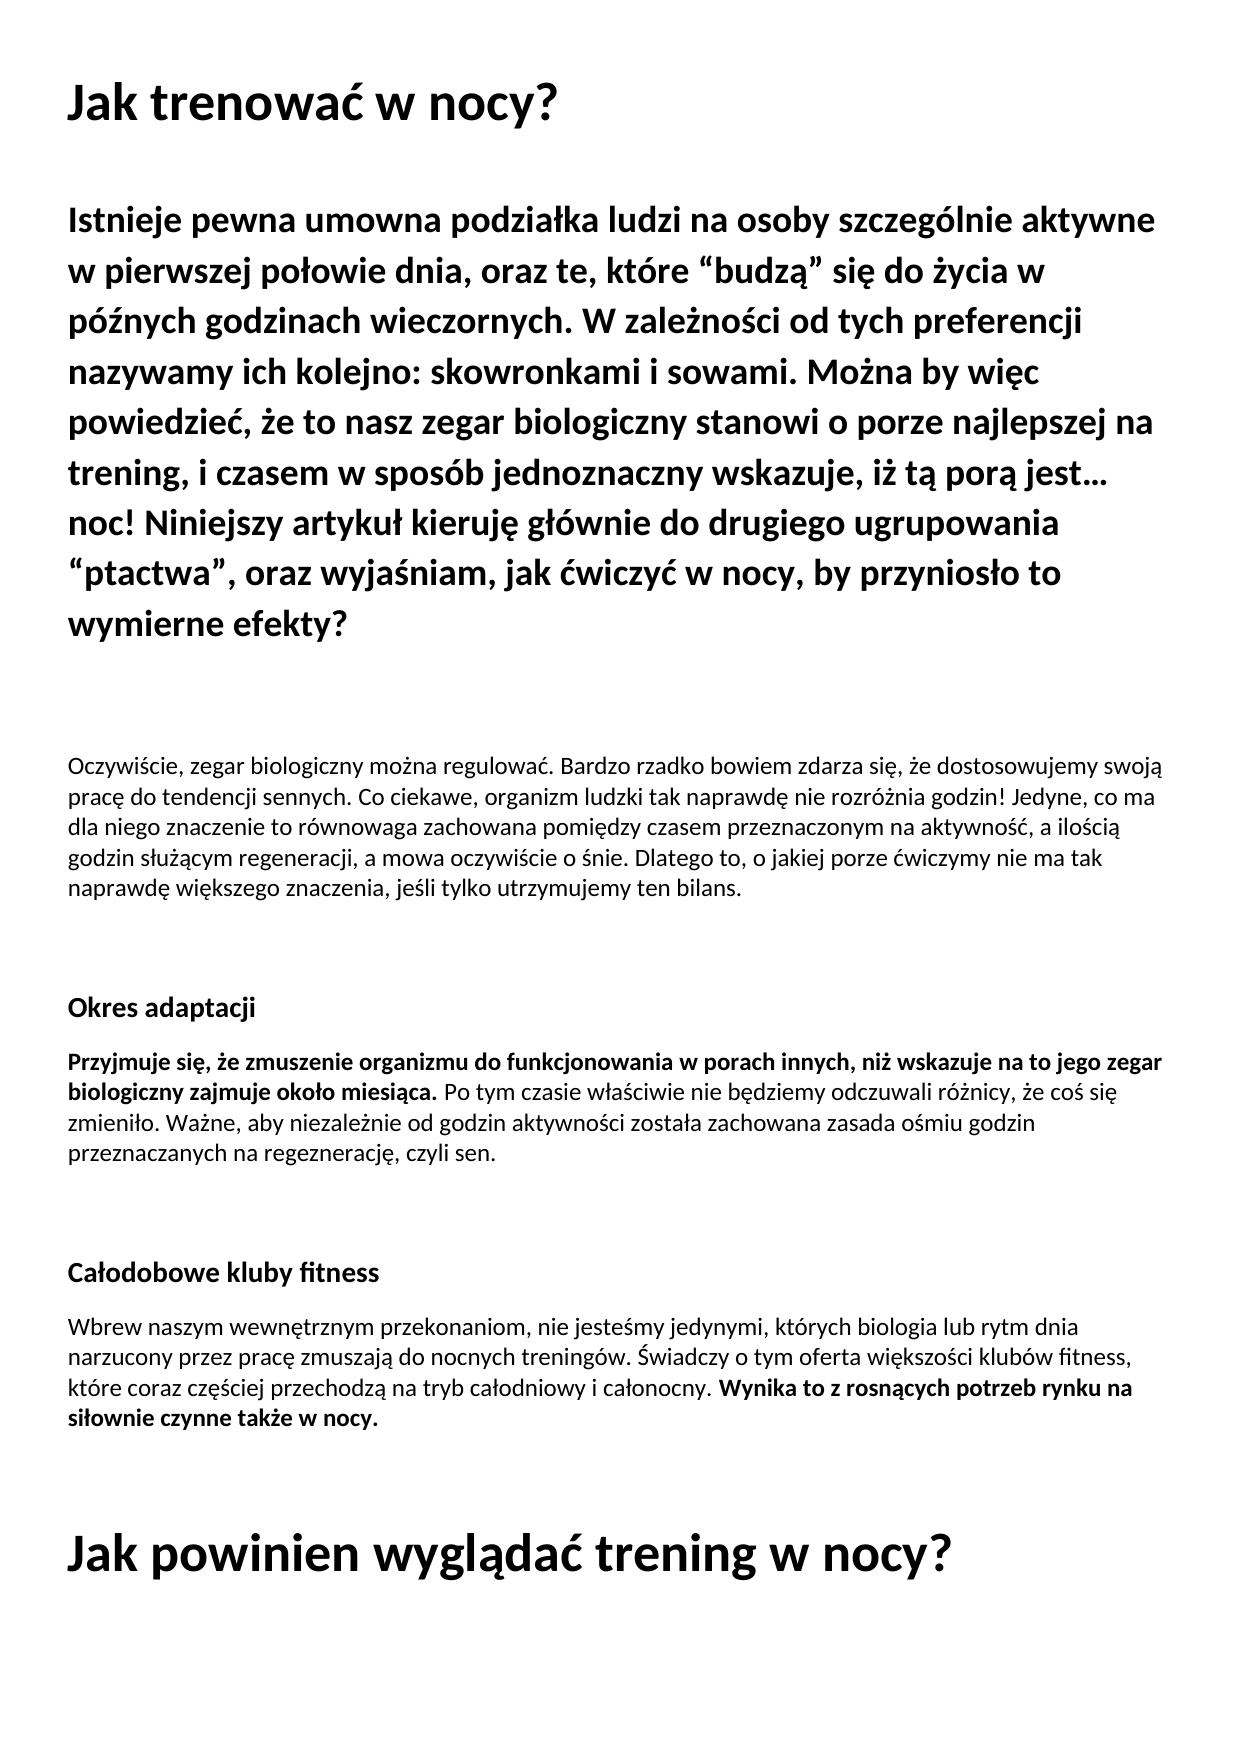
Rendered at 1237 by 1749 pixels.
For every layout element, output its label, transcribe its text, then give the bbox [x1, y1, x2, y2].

text Okres adaptacji [68, 989, 1169, 1025]
text Istnieje pewna umowna podziałka ludzi na osoby szczególnie aktywne w pierwszej połowie dnia, oraz te, które “budzą” się do życia w późnych godzinach wieczornych. W zależności od tych preferencji nazywamy ich kolejno: skowronkami i sowami. Można by więc powiedzieć, że to nasz zegar biologiczny stanowi o porze najlepszej na trening, i czasem w sposób jednoznaczny wskazuje, iż tą porą jest… noc! Niniejszy artykuł kieruję głównie do drugiego ugrupowania “ptactwa”, oraz wyjaśniam, jak ćwiczyć w nocy, by przyniosło to wymierne efekty? [68, 196, 1169, 646]
text Jak powinien wyglądać trening w nocy? [68, 1519, 1169, 1585]
text Oczywiście, zegar biologiczny można regulować. Bardzo rzadko bowiem zdarza się, że dostosowujemy swoją pracę do tendencji sennych. Co ciekawe, organizm ludzki tak naprawdę nie rozróżnia godzin! Jedyne, co ma dla niego znaczenie to równowaga zachowana pomiędzy czasem przeznaczonym na aktywność, a ilością godzin służącym regeneracji, a mowa oczywiście o śnie. Dlatego to, o jakiej porze ćwiczymy nie ma tak naprawdę większego znaczenia, jeśli tylko utrzymujemy ten bilans. [68, 750, 1169, 903]
text Przyjmuje się, że zmuszenie organizmu do funkcjonowania w porach innych, niż wskazuje na to jego zegar biologiczny zajmuje około miesiąca. Po tym czasie właściwie nie będziemy odczuwali różnicy, że coś się zmieniło. Ważne, aby niezależnie od godzin aktywności została zachowana zasada ośmiu godzin przeznaczanych na regeznerację, czyli sen. [68, 1046, 1169, 1168]
text Wbrew naszym wewnętrznym przekonaniom, nie jesteśmy jedynymi, których biologia lub rytm dnia narzucony przez pracę zmuszają do nocnych treningów. Świadczy o tym oferta większości klubów fitness, które coraz częściej przechodzą na tryb całodniowy i całonocny. Wynika to z rosnących potrzeb rynku na siłownie czynne także w nocy. [68, 1311, 1169, 1433]
text Całodobowe kluby fitness [68, 1254, 1169, 1290]
text Jak trenować w nocy? [68, 68, 1169, 134]
